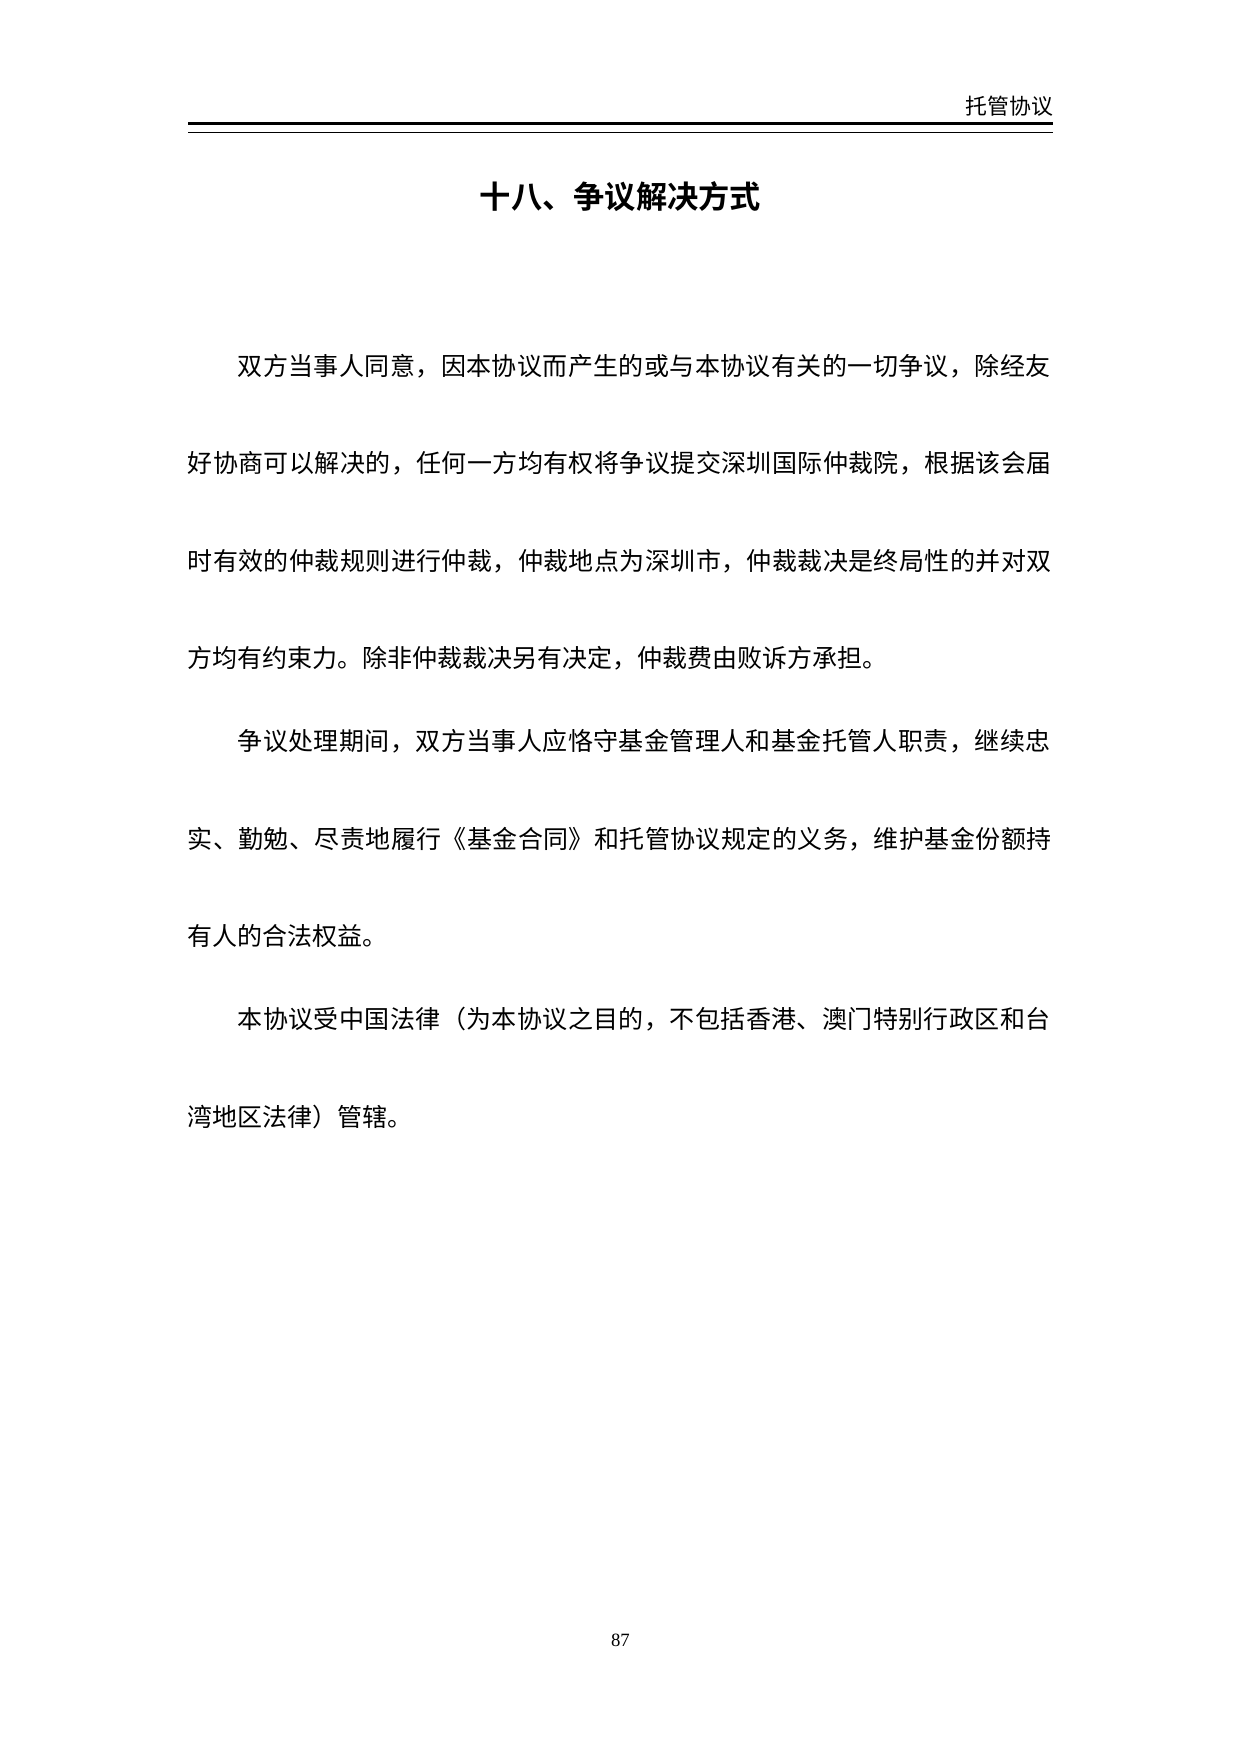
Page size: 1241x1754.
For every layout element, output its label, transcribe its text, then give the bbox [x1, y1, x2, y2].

text 争议处理期间，双方当事人应恪守基金管理人和基金托管人职责，继续忠实、勤勉、尽责地履行《基金合同》和托管协议规定的义务，维护基金份额持有人的合法权益。 [187, 707, 1053, 967]
text 本协议受中国法律（为本协议之目的，不包括香港、澳门特别行政区和台湾地区法律）管辖。 [187, 985, 1053, 1148]
text 双方当事人同意，因本协议而产生的或与本协议有关的一切争议，除经友好协商可以解决的，任何一方均有权将争议提交深圳国际仲裁院，根据该会届时有效的仲裁规则进行仲裁，仲裁地点为深圳市，仲裁裁决是终局性的并对双方均有约束力。除非仲裁裁决另有决定，仲裁费由败诉方承担。 [187, 332, 1053, 689]
title 十八、争议解决方式 [187, 162, 1053, 227]
